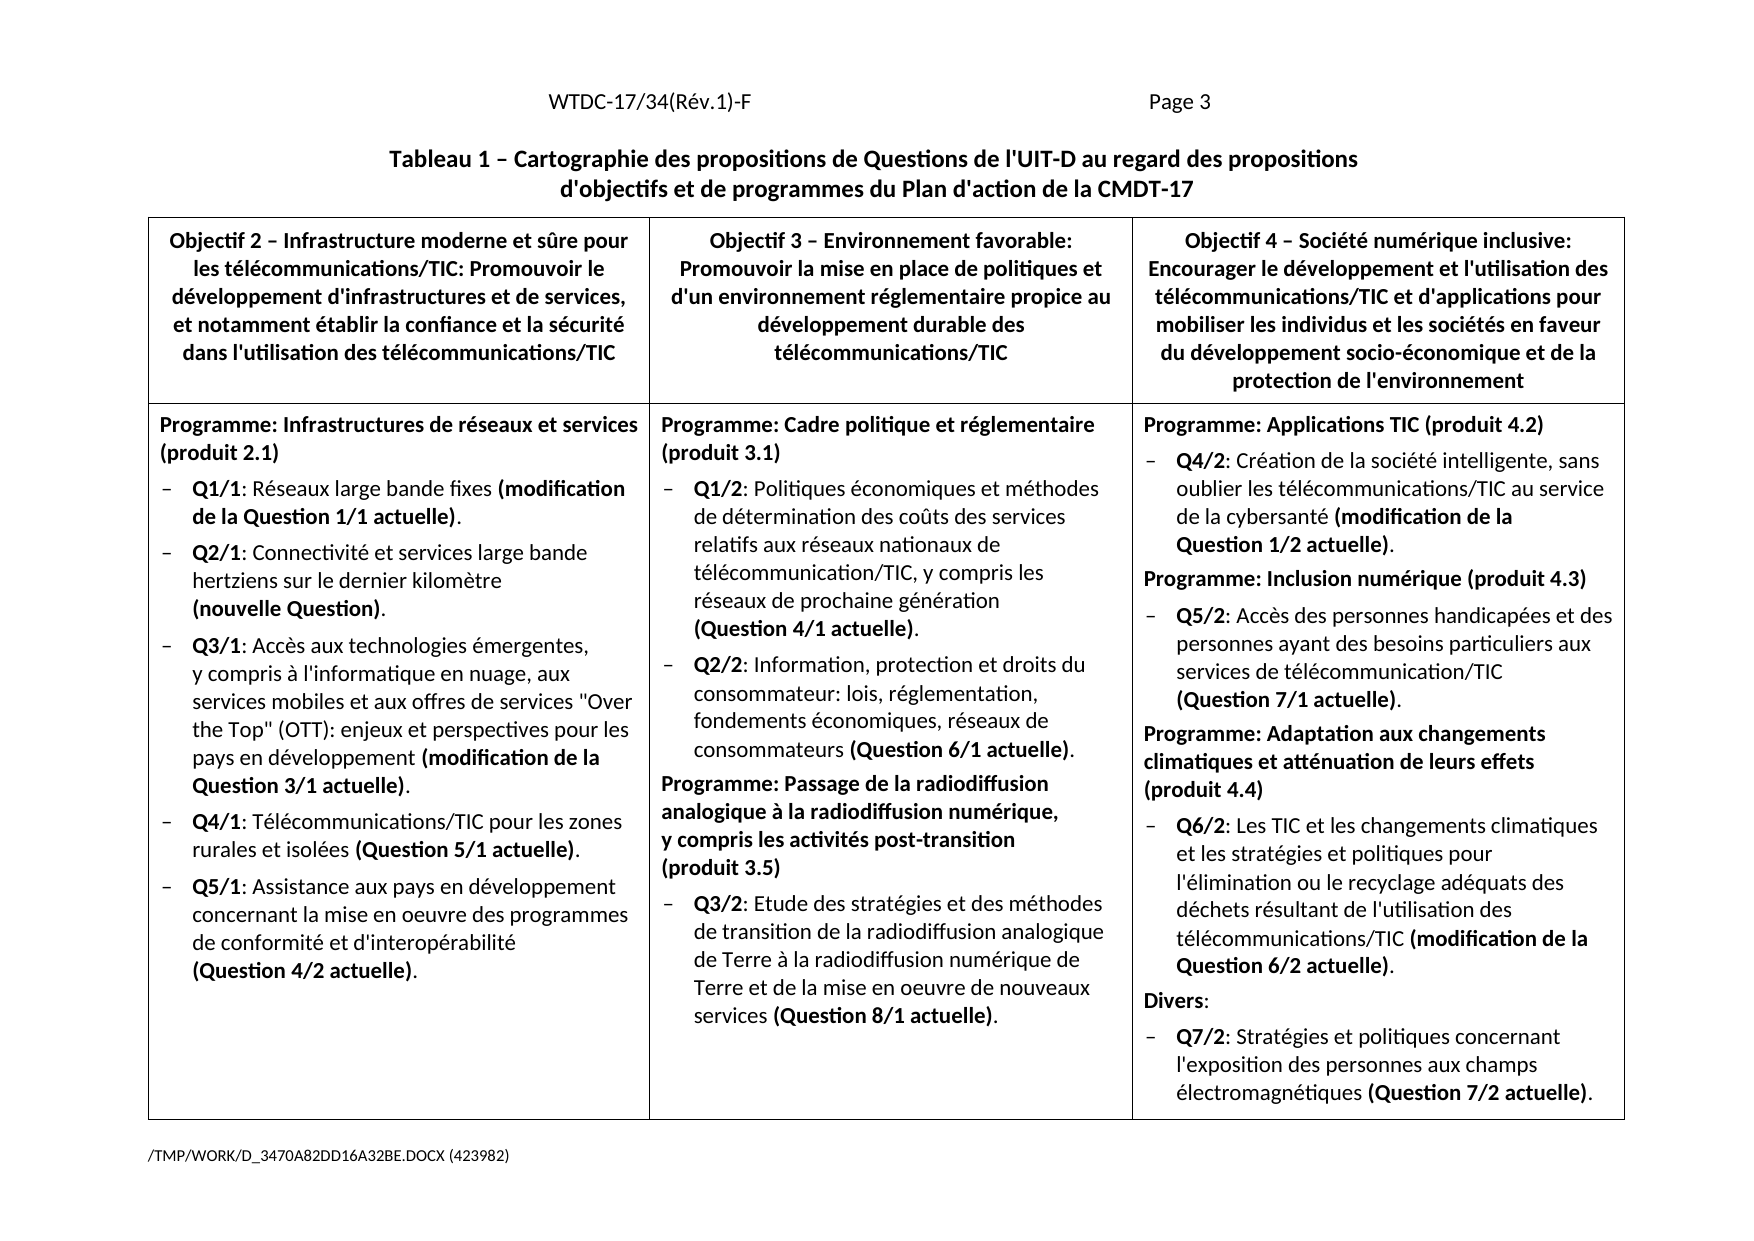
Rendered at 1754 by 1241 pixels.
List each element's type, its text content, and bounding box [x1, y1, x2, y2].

table_header Objectif 4 – Société numérique inclusive: Encourager le développement et l'utilisation des télécommunications/TIC et d'applications pour mobiliser les individus et les sociétés en faveur du développement socio-économique et de la protection de l'environnement [1133, 218, 1624, 402]
table_cell Programme: Infrastructures de réseaux et services (produit 2.1) – Q1/1: Réseaux large bande fixes (modification de la Question 1/1 actuelle). – Q2/1: Connectivité et services large bande hertziens sur le dernier kilomètre (nouvelle Question). – Q3/1: Accès aux technologies émergentes, y compris à l'informatique en nuage, aux services mobiles et aux offres de services "Over the Top" (OTT): enjeux et perspectives pour les pays en développement (modification de la Question 3/1 actuelle). – Q4/1: Télécommunications/TIC pour les zones rurales et isolées (Question 5/1 actuelle). – Q5/1: Assistance aux pays en développement concernant la mise en oeuvre des programmes de conformité et d'interopérabilité (Question 4/2 actuelle). [149, 404, 649, 1119]
title Tableau 1 – Cartographie des propositions de Questions de l'UIT-D au regard des propositions d'objectifs et de programmes du Plan d'action de la CMDT-17 [148, 143, 1606, 204]
table_header Objectif 3 – Environnement favorable: Promouvoir la mise en place de politiques et d'un environnement réglementaire propice au développement durable des télécommunications/TIC [650, 218, 1132, 402]
table_header Objectif 2 – Infrastructure moderne et sûre pour les télécommunications/TIC: Promouvoir le développement d'infrastructures et de services, et notamment établir la confiance et la sécurité dans l'utilisation des télécommunications/TIC [149, 218, 649, 402]
table_cell Programme: Cadre politique et réglementaire (produit 3.1) – Q1/2: Politiques économiques et méthodes de détermination des coûts des services relatifs aux réseaux nationaux de télécommunication/TIC, y compris les réseaux de prochaine génération (Question 4/1 actuelle). – Q2/2: Information, protection et droits du consommateur: lois, réglementation, fondements économiques, réseaux de consommateurs (Question 6/1 actuelle). Programme: Passage de la radiodiffusion analogique à la radiodiffusion numérique, y compris les activités post-transition (produit 3.5) – Q3/2: Etude des stratégies et des méthodes de transition de la radiodiffusion analogique de Terre à la radiodiffusion numérique de Terre et de la mise en oeuvre de nouveaux services (Question 8/1 actuelle). [650, 404, 1132, 1119]
table_cell Programme: Applications TIC (produit 4.2) – Q4/2: Création de la société intelligente, sans oublier les télécommunications/TIC au service de la cybersanté (modification de la Question 1/2 actuelle). Programme: Inclusion numérique (produit 4.3) – Q5/2: Accès des personnes handicapées et des personnes ayant des besoins particuliers aux services de télécommunication/TIC (Question 7/1 actuelle). Programme: Adaptation aux changements climatiques et atténuation de leurs effets (produit 4.4) – Q6/2: Les TIC et les changements climatiques et les stratégies et politiques pour l'élimination ou le recyclage adéquats des déchets résultant de l'utilisation des télécommunications/TIC (modification de la Question 6/2 actuelle). Divers: – Q7/2: Stratégies et politiques concernant l'exposition des personnes aux champs électromagnétiques (Question 7/2 actuelle). [1133, 404, 1624, 1119]
